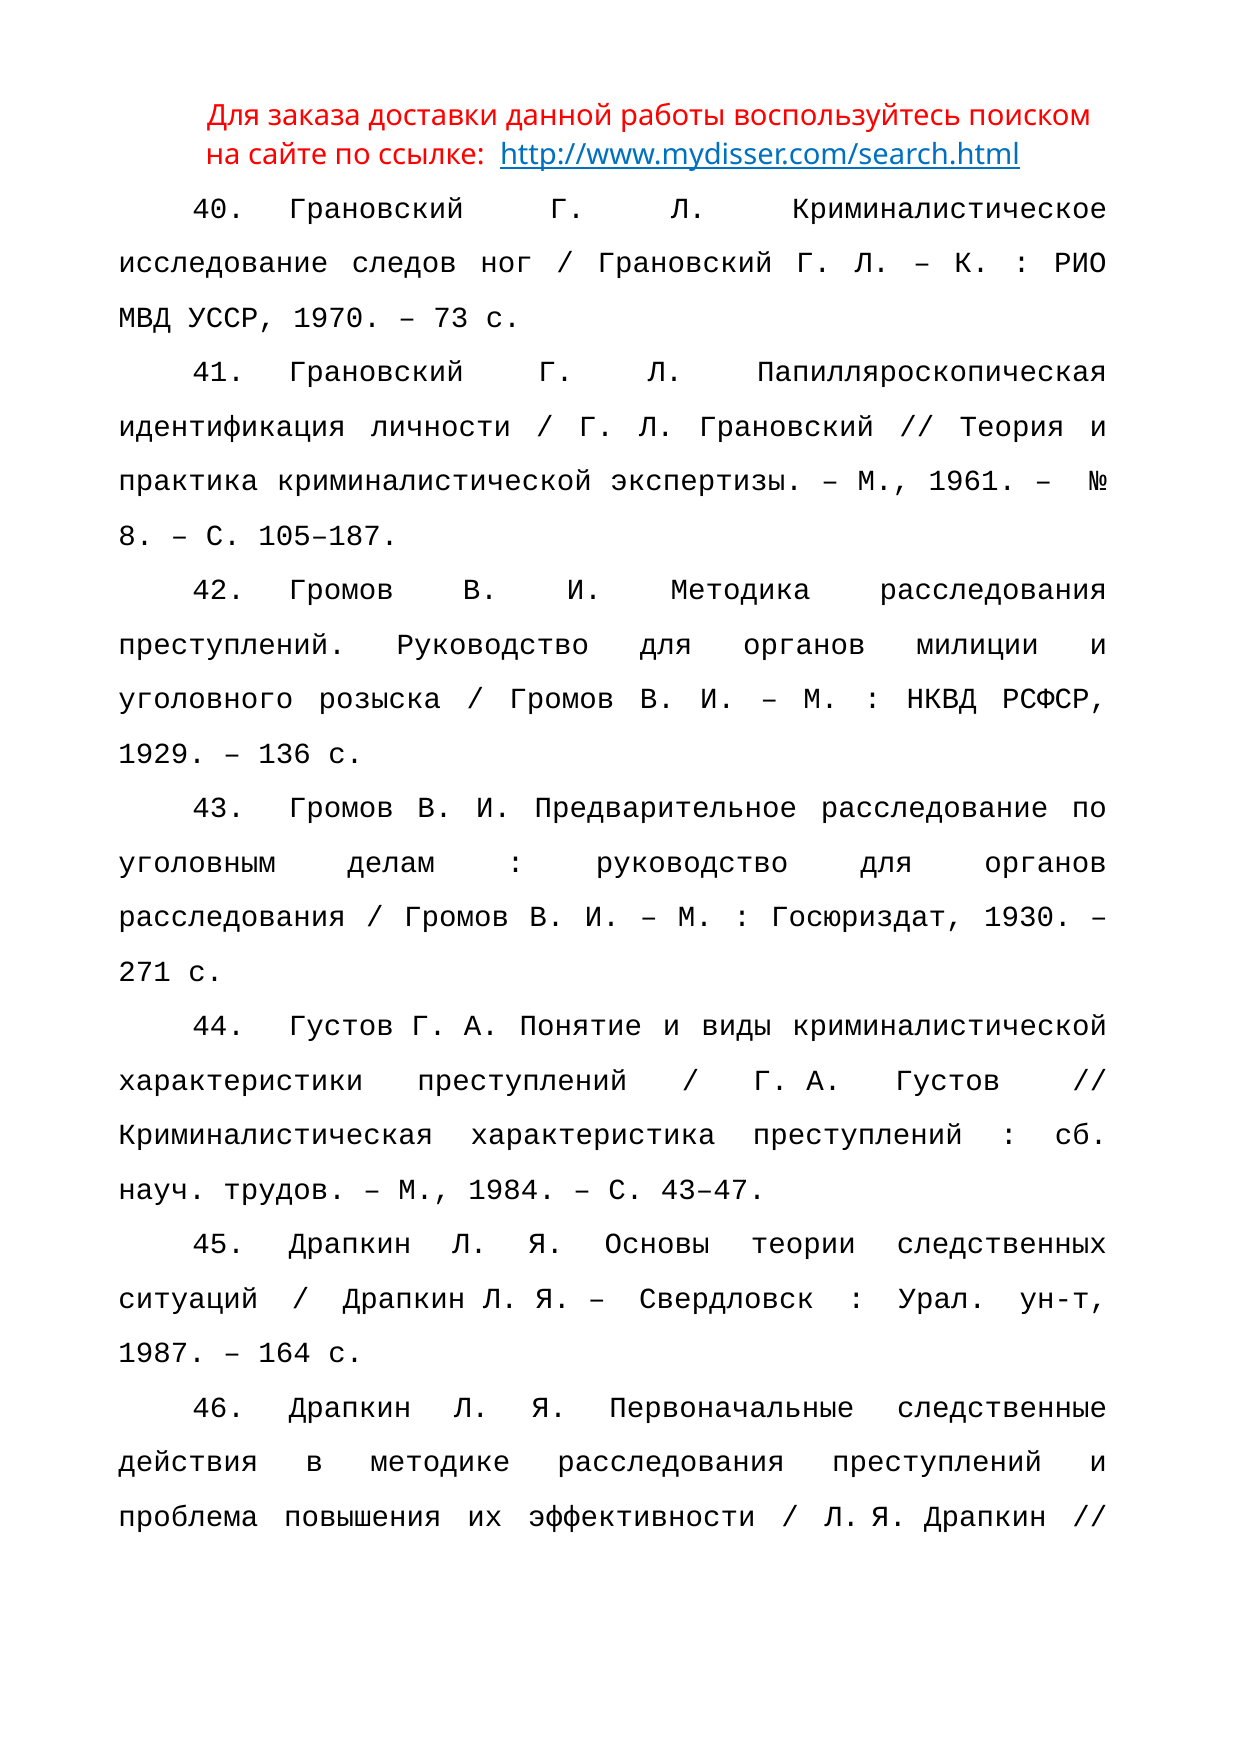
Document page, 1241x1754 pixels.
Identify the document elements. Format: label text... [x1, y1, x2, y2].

list Драпкин Л. Я. Основы теории следственных ситуаций / Драпкин Л. Я. – Свердловск : Урал. ун-т, 1987. – 164 с. [118, 1229, 1107, 1371]
list Громов В. И. Методика расследования преступлений. Руководство для органов милиции и уголовного розыска / Громов В. И. – М. : НКВД РСФСР, 1929. – 136 с. [118, 576, 1107, 772]
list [118, 1393, 1107, 1535]
list Громов В. И. Предварительное расследование по уголовным делам : руководство для органов расследования / Громов В. И. – М. : Госюриздат, 1930. – 271 с. [118, 793, 1107, 990]
list Грановский Г. Л. Папилляроскопическая идентификация личности / Г. Л. Грановский // Теория и практика криминалистической экспертизы. – М., 1961. – № 8. – С. 105–187. [118, 358, 1107, 554]
list Густов Г. А. Понятие и виды криминалистической характеристики преступлений / Г. А. Густов // Криминалистическая характеристика преступлений : сб. науч. трудов. – М., 1984. – С. 43–47. [118, 1011, 1107, 1208]
list Грановский Г. Л. Криминалистическое исследование следов ног / Грановский Г. Л. – К. : РИО МВД УССР, 1970. – 73 с. [118, 194, 1107, 336]
